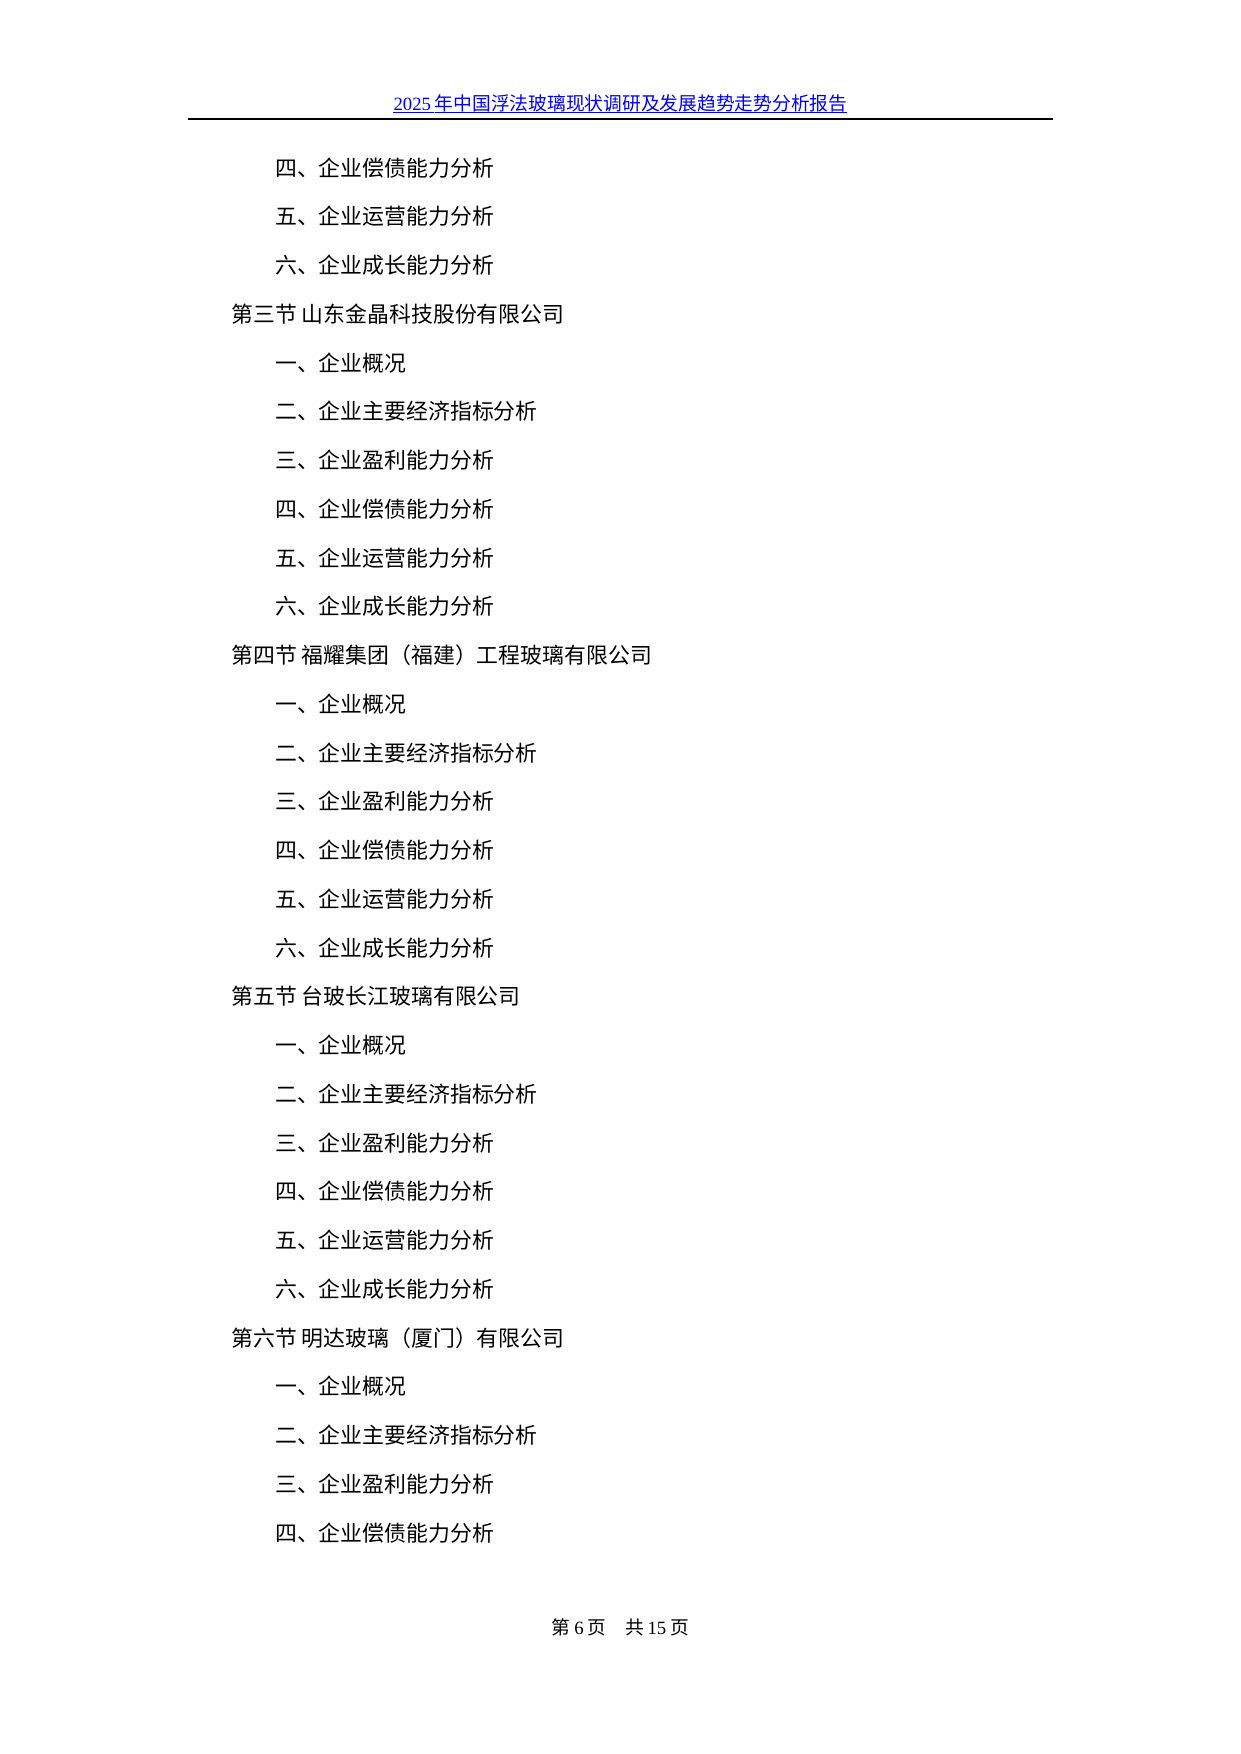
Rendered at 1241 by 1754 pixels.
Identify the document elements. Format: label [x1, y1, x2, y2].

text [187, 150, 1053, 1548]
